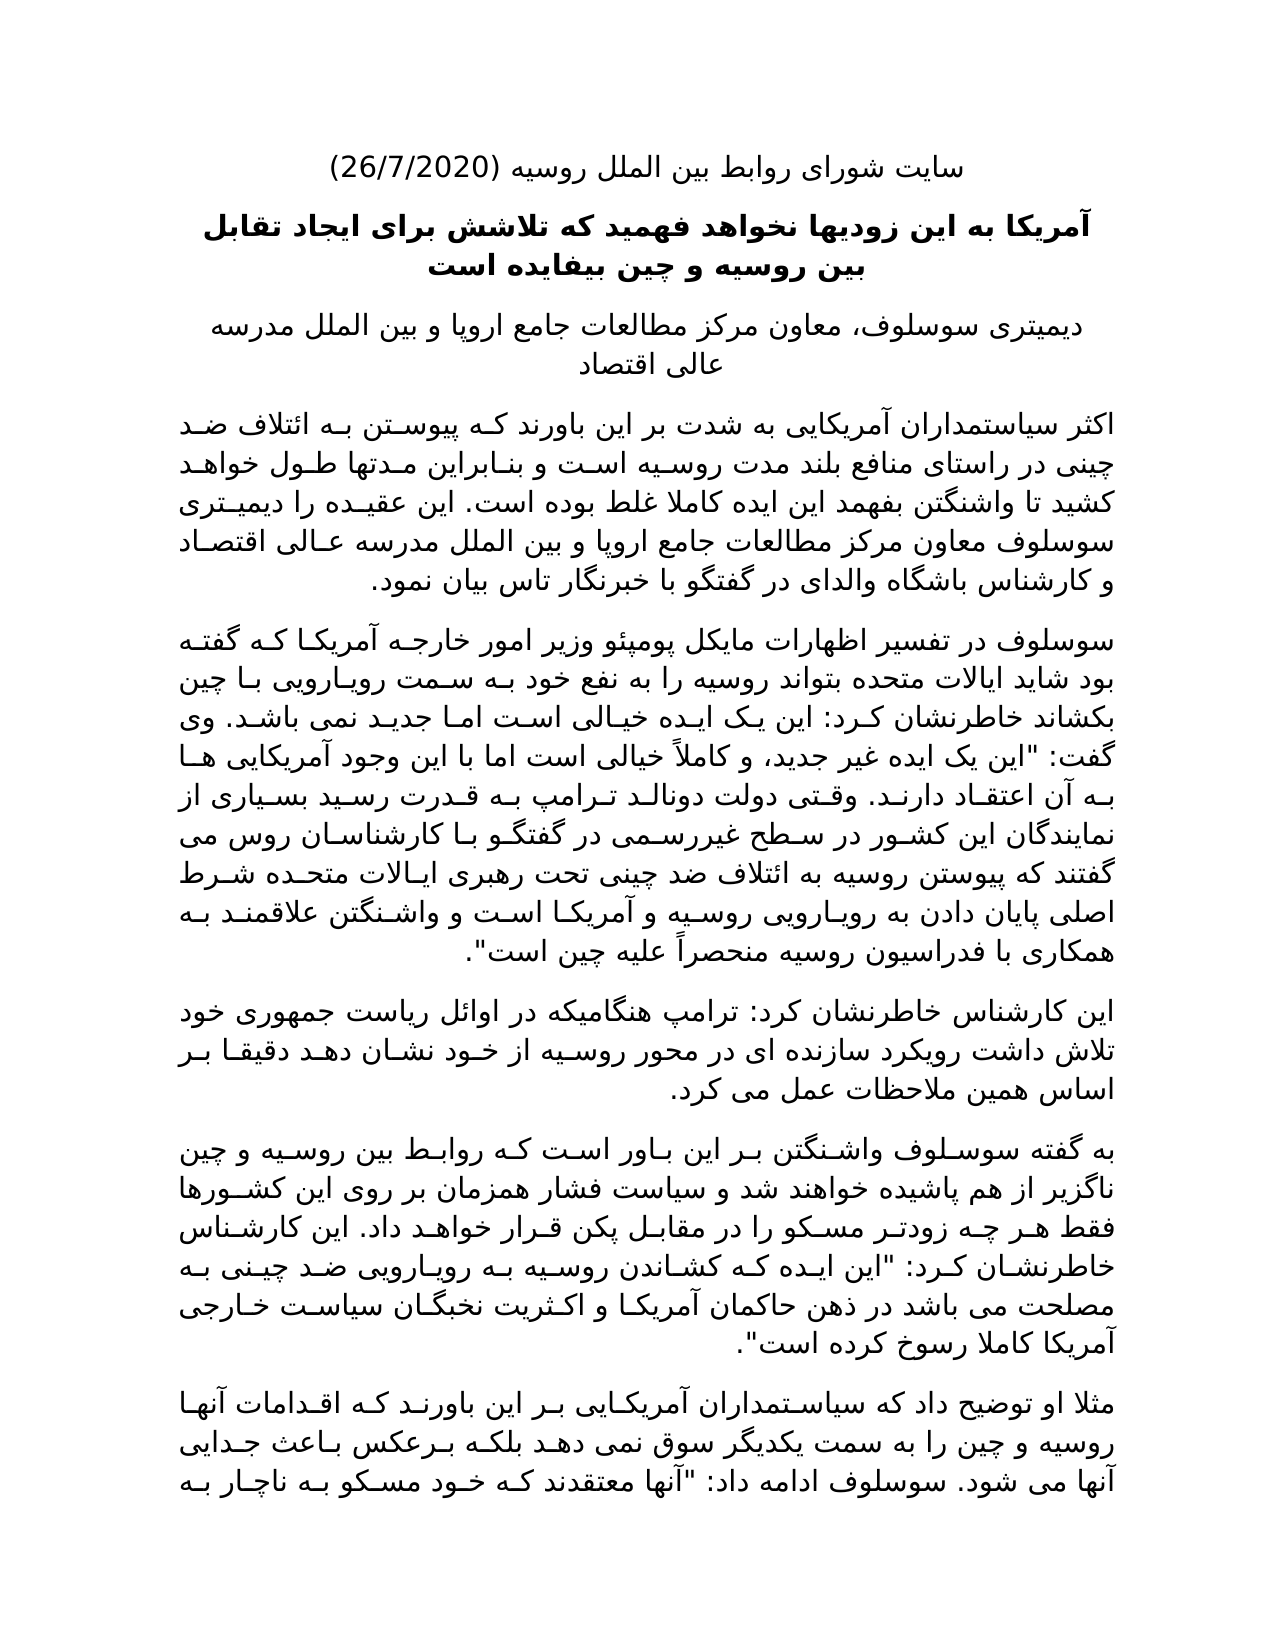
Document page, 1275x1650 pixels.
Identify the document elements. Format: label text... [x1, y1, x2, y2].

text این کارشناس خاطرنشان کرد: ترامپ هنگامیکه در اوائل ریاست جمهوری خود تلاش داشت رویکرد سازنده ای در محور روسیه از خود نشان دهد دقیقا بر اساس همین ملاحظات عمل می کرد. [178, 994, 1116, 1106]
text سوسلوف در تفسیر اظهارات مایکل پومپئو وزیر امور خارجه آمریكا كه گفته بود شاید ایالات متحده بتواند روسیه را به نفع خود به سمت رویارویی با چین بکشاند خاطرنشان كرد: این یک ایده خیالی است اما جدید نمی باشد. وی گفت: "این یک ایده غیر جدید، و کاملاً خیالی است اما با این وجود آمریکایی ها به آن اعتقاد دارند. وقتی دولت دونالد ترامپ به قدرت رسید بسیاری از نمایندگان این کشور در سطح غیررسمی در گفتگو با کارشناسان روس می گفتند که پیوستن روسیه به ائتلاف ضد چینی تحت رهبری ایالات متحده شرط اصلی پایان دادن به رویارویی روسیه و آمریکا است و واشنگتن علاقمند به همکاری با فدراسیون روسیه منحصراً علیه چین است". [178, 623, 1116, 968]
text دیمیتری سوسلوف، معاون مرکز مطالعات جامع اروپا و بین الملل مدرسه عالی اقتصاد [178, 308, 1116, 381]
text سایت شورای روابط بین الملل روسیه (26/7/2020) [178, 150, 1116, 184]
text آمریکا به این زودیها نخواهد فهمید که تلاشش برای ایجاد تقابل بین روسیه و چین بیفایده است [178, 210, 1116, 283]
text به گفته سوسلوف واشنگتن بر این باور است که روابط بین روسیه و چین ناگزیر از هم پاشیده خواهند شد و سیاست فشار همزمان بر روی این کشورها فقط هر چه زودتر مسکو را در مقابل پکن قرار خواهد داد. این کارشناس خاطرنشان کرد: "این ایده که کشاندن روسیه به رویارویی ضد چینی به مصلحت می باشد در ذهن حاکمان آمریکا و اکثریت نخبگان سیاست خارجی آمریکا کاملا رسوخ کرده است". [178, 1132, 1116, 1361]
text اکثر سیاستمداران آمریکایی به شدت بر این باورند که پیوستن به ائتلاف ضد چینی در راستای منافع بلند مدت روسیه است و بنابراین مدتها طول خواهد کشید تا واشنگتن بفهمد این ایده کاملا غلط بوده است. این عقیده را دیمیتری سوسلوف معاون مرکز مطالعات جامع اروپا و بین الملل مدرسه عالی اقتصاد و کارشناس باشگاه والدای در گفتگو با خبرنگار تاس بیان نمود. [178, 407, 1116, 597]
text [178, 1387, 1116, 1498]
